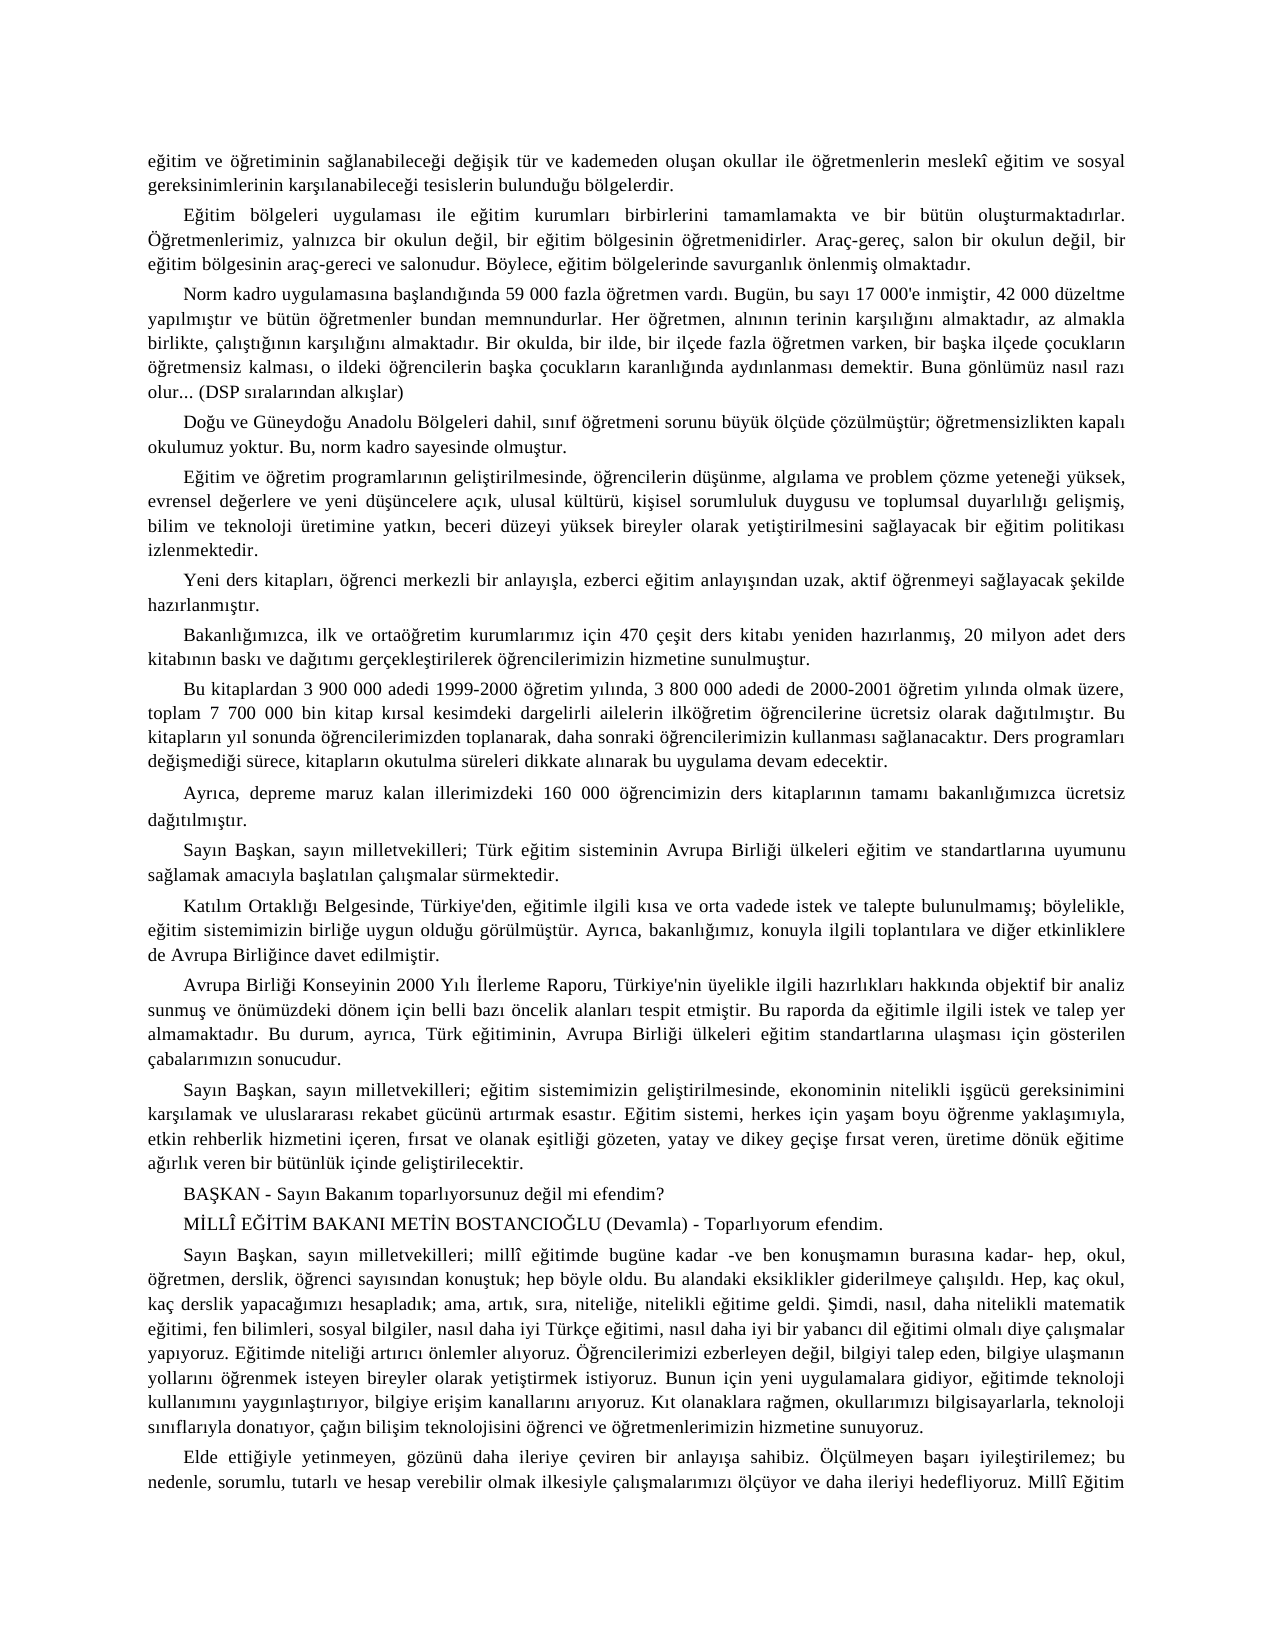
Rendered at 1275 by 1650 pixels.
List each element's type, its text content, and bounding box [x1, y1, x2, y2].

text Yeni ders kitapları, öğrenci merkezli bir anlayışla, ezberci eğitim anlayışından uzak, aktif öğrenmeyi sağlayacak şekilde hazırlanmıştır. [148, 567, 1127, 616]
text Eğitim bölgeleri uygulaması ile eğitim kurumları birbirlerini tamamlamakta ve bir bütün oluşturmaktadırlar. Öğretmenlerimiz, yalnızca bir okulun değil, bir eğitim bölgesinin öğretmenidirler. Araç-gereç, salon bir okulun değil, bir eğitim bölgesinin araç-gereci ve salonudur. Böylece, eğitim bölgelerinde savurganlık önlenmiş olmaktadır. [148, 202, 1127, 275]
text BAŞKAN - Sayın Bakanım toparlıyorsunuz değil mi efendim? [148, 1181, 1127, 1205]
text Doğu ve Güneydoğu Anadolu Bölgeleri dahil, sınıf öğretmeni sorunu büyük ölçüde çözülmüştür; öğretmensizlikten kapalı okulumuz yoktur. Bu, norm kadro sayesinde olmuştur. [148, 409, 1127, 458]
text Ayrıca, depreme maruz kalan illerimizdeki 160 000 öğrencimizin ders kitaplarının tamamı bakanlığımızca ücretsiz dağıtılmıştır. [148, 778, 1127, 831]
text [148, 148, 1127, 196]
text Sayın Başkan, sayın milletvekilleri; eğitim sistemimizin geliştirilmesinde, ekonominin nitelikli işgücü gereksinimini karşılamak ve uluslararası rekabet gücünü artırmak esastır. Eğitim sistemi, herkes için yaşam boyu öğrenme yaklaşımıyla, etkin rehberlik hizmetini içeren, fırsat ve olanak eşitliği gözeten, yatay ve dikey geçişe fırsat veren, üretime dönük eğitime ağırlık veren bir bütünlük içinde geliştirilecektir. [148, 1076, 1127, 1175]
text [148, 1444, 1127, 1493]
text Eğitim ve öğretim programlarının geliştirilmesinde, öğrencilerin düşünme, algılama ve problem çözme yeteneği yüksek, evrensel değerlere ve yeni düşüncelere açık, ulusal kültürü, kişisel sorumluluk duygusu ve toplumsal duyarlılığı gelişmiş, bilim ve teknoloji üretimine yatkın, beceri düzeyi yüksek bireyler olarak yetiştirilmesini sağlayacak bir eğitim politikası izlenmektedir. [148, 464, 1127, 561]
text Katılım Ortaklığı Belgesinde, Türkiye'den, eğitimle ilgili kısa ve orta vadede istek ve talepte bulunulmamış; böylelikle, eğitim sistemimizin birliğe uygun olduğu görülmüştür. Ayrıca, bakanlığımız, konuyla ilgili toplantılara ve diğer etkinliklere de Avrupa Birliğince davet edilmiştir. [148, 892, 1127, 966]
text Bu kitaplardan 3 900 000 adedi 1999-2000 öğretim yılında, 3 800 000 adedi de 2000-2001 öğretim yılında olmak üzere, toplam 7 700 000 bin kitap kırsal kesimdeki dargelirli ailelerin ilköğretim öğrencilerine ücretsiz olarak dağıtılmıştır. Bu kitapların yıl sonunda öğrencilerimizden toplanarak, daha sonraki öğrencilerimizin kullanması sağlanacaktır. Ders programları değişmediği sürece, kitapların okutulma süreleri dikkate alınarak bu uygulama devam edecektir. [148, 677, 1127, 772]
text Bakanlığımızca, ilk ve ortaöğretim kurumlarımız için 470 çeşit ders kitabı yeniden hazırlanmış, 20 milyon adet ders kitabının baskı ve dağıtımı gerçekleştirilerek öğrencilerimizin hizmetine sunulmuştur. [148, 622, 1127, 671]
text Sayın Başkan, sayın milletvekilleri; millî eğitimde bugüne kadar -ve ben konuşmamın burasına kadar- hep, okul, öğretmen, derslik, öğrenci sayısından konuştuk; hep böyle oldu. Bu alandaki eksiklikler giderilmeye çalışıldı. Hep, kaç okul, kaç derslik yapacağımızı hesapladık; ama, artık, sıra, niteliğe, nitelikli eğitime geldi. Şimdi, nasıl, daha nitelikli matematik eğitimi, fen bilimleri, sosyal bilgiler, nasıl daha iyi Türkçe eğitimi, nasıl daha iyi bir yabancı dil eğitimi olmalı diye çalışmalar yapıyoruz. Eğitimde niteliği artırıcı önlemler alıyoruz. Öğrencilerimizi ezberleyen değil, bilgiyi talep eden, bilgiye ulaşmanın yollarını öğrenmek isteyen bireyler olarak yetiştirmek istiyoruz. Bunun için yeni uygulamalara gidiyor, eğitimde teknoloji kullanımını yaygınlaştırıyor, bilgiye erişim kanallarını arıyoruz. Kıt olanaklara rağmen, okullarımızı bilgisayarlarla, teknoloji sınıflarıyla donatıyor, çağın bilişim teknolojisini öğrenci ve öğretmenlerimizin hizmetine sunuyoruz. [148, 1242, 1127, 1438]
text Avrupa Birliği Konseyinin 2000 Yılı İlerleme Raporu, Türkiye'nin üyelikle ilgili hazırlıkları hakkında objektif bir analiz sunmuş ve önümüzdeki dönem için belli bazı öncelik alanları tespit etmiştir. Bu raporda da eğitimle ilgili istek ve talep yer almamaktadır. Bu durum, ayrıca, Türk eğitiminin, Avrupa Birliği ülkeleri eğitim standartlarına ulaşması için gösterilen çabalarımızın sonucudur. [148, 972, 1127, 1070]
text Norm kadro uygulamasına başlandığında 59 000 fazla öğretmen vardı. Bugün, bu sayı 17 000'e inmiştir, 42 000 düzeltme yapılmıştır ve bütün öğretmenler bundan memnundurlar. Her öğretmen, alnının terinin karşılığını almaktadır, az almakla birlikte, çalıştığının karşılığını almaktadır. Bir okulda, bir ilde, bir ilçede fazla öğretmen varken, bir başka ilçede çocukların öğretmensiz kalması, o ildeki öğrencilerin başka çocukların karanlığında aydınlanması demektir. Buna gönlümüz nasıl razı olur... (DSP sıralarından alkışlar) [148, 281, 1127, 403]
text MİLLÎ EĞİTİM BAKANI METİN BOSTANCIOĞLU (Devamla) - Toparlıyorum efendim. [148, 1211, 1127, 1236]
text Sayın Başkan, sayın milletvekilleri; Türk eğitim sisteminin Avrupa Birliği ülkeleri eğitim ve standartlarına uyumunu sağlamak amacıyla başlatılan çalışmalar sürmektedir. [148, 837, 1127, 886]
